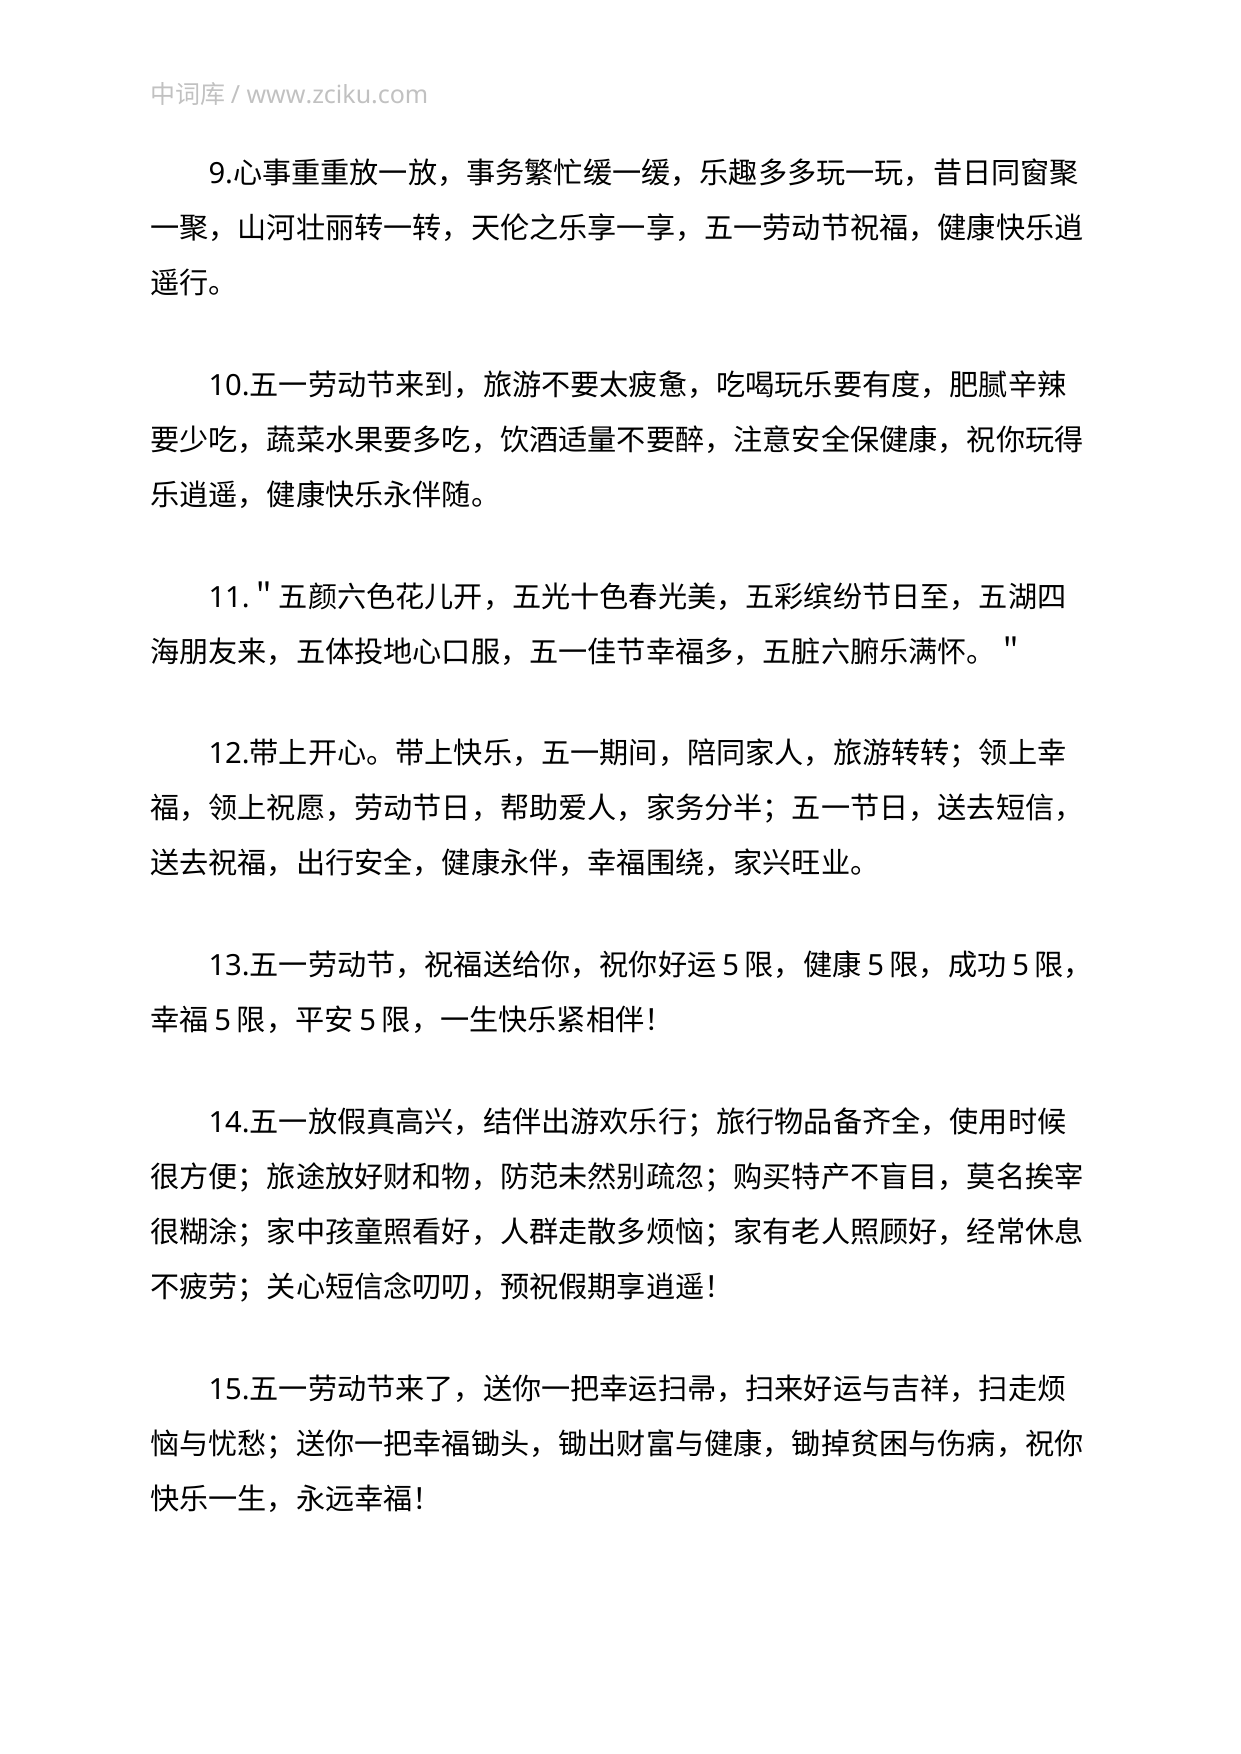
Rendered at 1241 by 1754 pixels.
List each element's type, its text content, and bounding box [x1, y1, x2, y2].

text 12.带上开心。带上快乐，五一期间，陪同家人，旅游转转；领上幸福，领上祝愿，劳动节日，帮助爱人，家务分半；五一节日，送去短信，送去祝福，出行安全，健康永伴，幸福围绕，家兴旺业。 [150, 730, 1090, 882]
text 11.＂五颜六色花儿开，五光十色春光美，五彩缤纷节日至，五湖四海朋友来，五体投地心口服，五一佳节幸福多，五脏六腑乐满怀。＂ [150, 573, 1090, 671]
text 9.心事重重放一放，事务繁忙缓一缓，乐趣多多玩一玩，昔日同窗聚一聚，山河壮丽转一转，天伦之乐享一享，五一劳动节祝福，健康快乐逍遥行。 [150, 150, 1090, 302]
text 10.五一劳动节来到，旅游不要太疲惫，吃喝玩乐要有度，肥腻辛辣要少吃，蔬菜水果要多吃，饮酒适量不要醉，注意安全保健康，祝你玩得乐逍遥，健康快乐永伴随。 [150, 362, 1090, 514]
text 15.五一劳动节来了，送你一把幸运扫帚，扫来好运与吉祥，扫走烦恼与忧愁；送你一把幸福锄头，锄出财富与健康，锄掉贫困与伤病，祝你快乐一生，永远幸福！ [150, 1365, 1090, 1517]
text 14.五一放假真高兴，结伴出游欢乐行；旅行物品备齐全，使用时候很方便；旅途放好财和物，防范未然别疏忽；购买特产不盲目，莫名挨宰很糊涂；家中孩童照看好，人群走散多烦恼；家有老人照顾好，经常休息不疲劳；关心短信念叨叨，预祝假期享逍遥！ [150, 1099, 1090, 1306]
text 13.五一劳动节，祝福送给你，祝你好运5限，健康5限，成功5限，幸福5限，平安5限，一生快乐紧相伴！ [150, 942, 1090, 1039]
